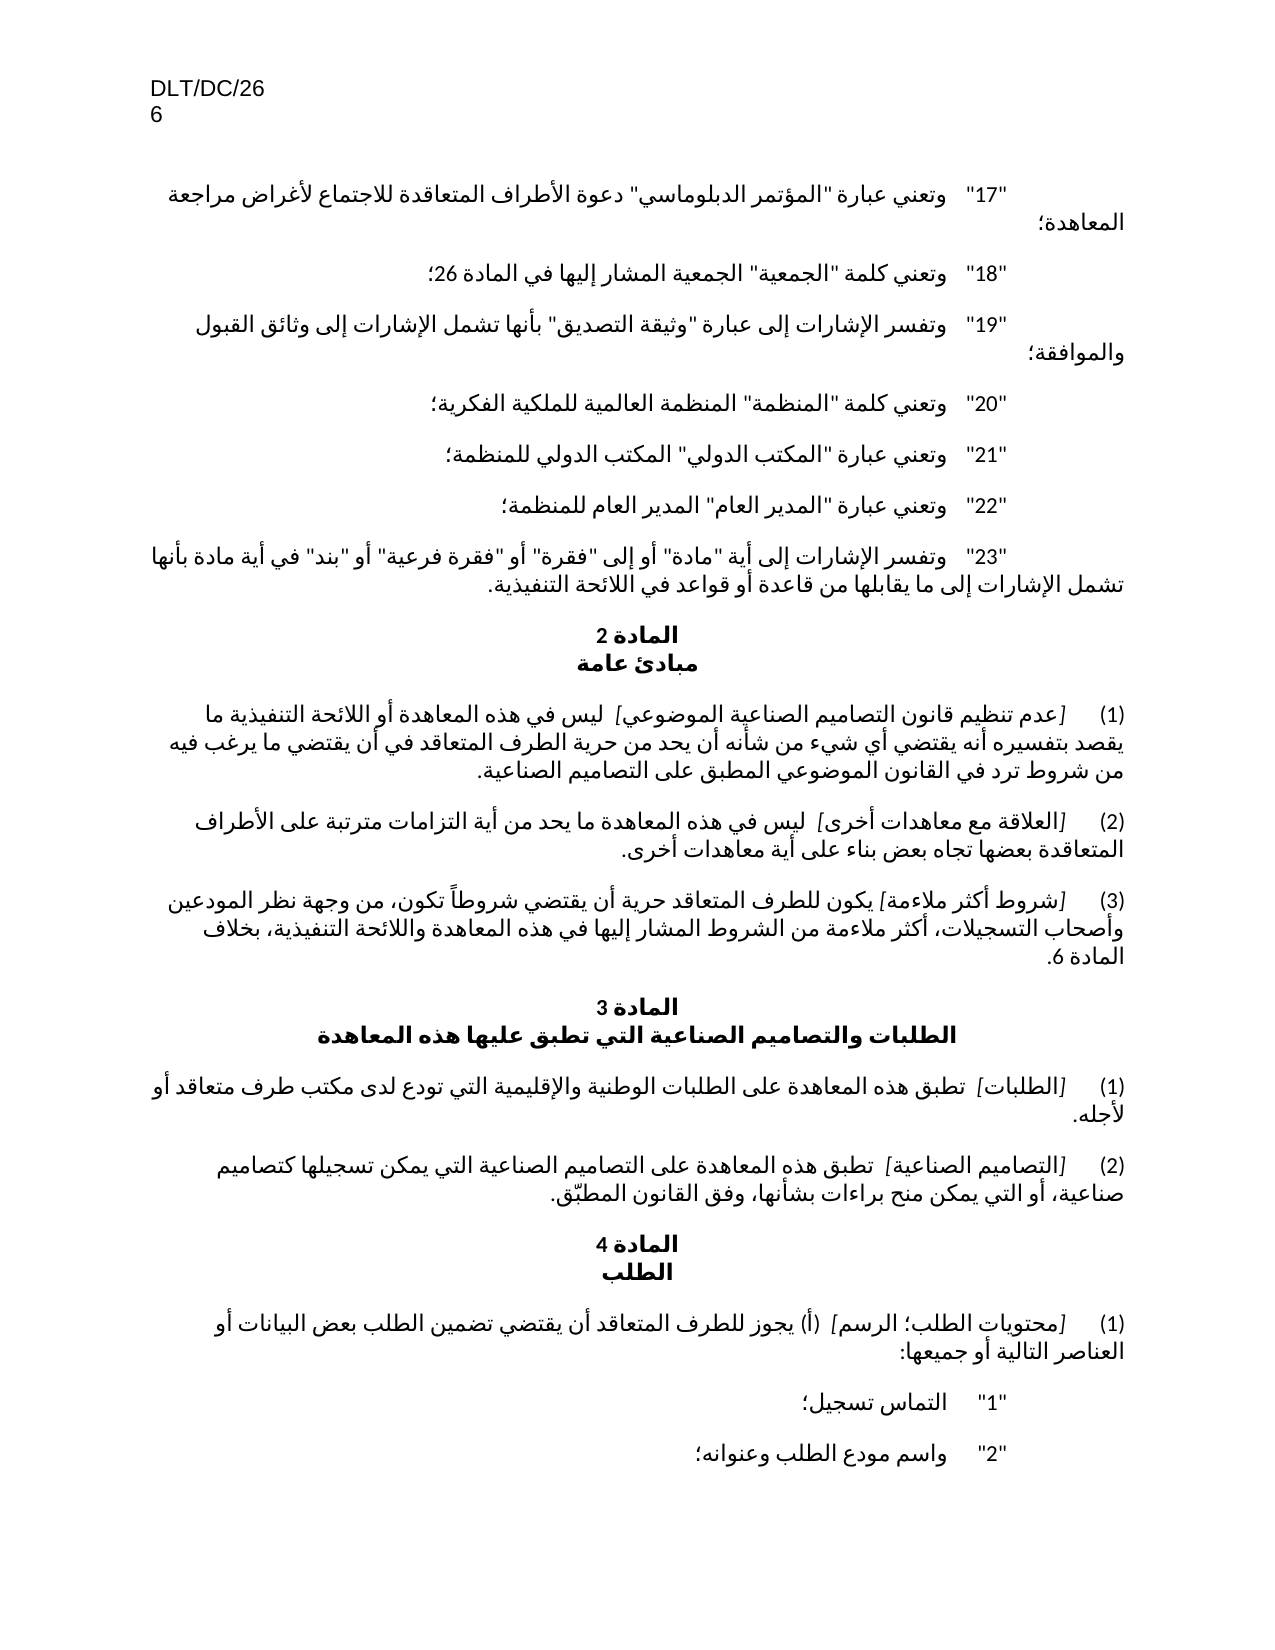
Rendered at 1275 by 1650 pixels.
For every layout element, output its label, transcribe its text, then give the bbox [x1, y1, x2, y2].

text (1) [محتويات الطلب؛ الرسم] (أ) يجوز للطرف المتعاقد أن يقتضي تضمين الطلب بعض البيانات أو العناصر التالية أو جميعها: [150, 1309, 1125, 1365]
text "1" التماس تسجيل؛ [150, 1388, 1125, 1416]
text (3) [شروط أكثر ملاءمة] يكون للطرف المتعاقد حرية أن يقتضي شروطاً تكون، من وجهة نظر المودعين وأصحاب التسجيلات، أكثر ملاءمة من الشروط المشار إليها في هذه المعاهدة واللائحة التنفيذية، بخلاف المادة 6. [150, 886, 1125, 970]
text (2) [العلاقة مع معاهدات أخرى] ليس في هذه المعاهدة ما يحد من أية التزامات مترتبة على الأطراف المتعاقدة بعضها تجاه بعض بناء على أية معاهدات أخرى. [150, 807, 1125, 863]
text "2" واسم مودع الطلب وعنوانه؛ [150, 1439, 1125, 1467]
text "22" وتعني عبارة "المدير العام" المدير العام للمنظمة؛ [150, 491, 1125, 519]
text "20" وتعني كلمة "المنظمة" المنظمة العالمية للملكية الفكرية؛ [150, 389, 1125, 417]
text "21" وتعني عبارة "المكتب الدولي" المكتب الدولي للمنظمة؛ [150, 440, 1125, 468]
text (2) [التصاميم الصناعية] تطبق هذه المعاهدة على التصاميم الصناعية التي يمكن تسجيلها كتصاميم صناعية، أو التي يمكن منح براءات بشأنها، وفق القانون المطبّق. [150, 1151, 1125, 1207]
text "18" وتعني كلمة "الجمعية" الجمعية المشار إليها في المادة 26؛ [150, 259, 1125, 287]
text "17" وتعني عبارة "المؤتمر الدبلوماسي" دعوة الأطراف المتعاقدة للاجتماع لأغراض مراجعة المعاهدة؛ [150, 180, 1125, 236]
text "19" وتفسر الإشارات إلى عبارة "وثيقة التصديق" بأنها تشمل الإشارات إلى وثائق القبول والموافقة؛ [150, 310, 1125, 366]
text المادة 4 الطلب [150, 1230, 1125, 1286]
subtitle المادة 3 الطلبات والتصاميم الصناعية التي تطبق عليها هذه المعاهدة [150, 993, 1125, 1049]
text "23" وتفسر الإشارات إلى أية "مادة" أو إلى "فقرة" أو "فقرة فرعية" أو "بند" في أية مادة بأنها تشمل الإشارات إلى ما يقابلها من قاعدة أو قواعد في اللائحة التنفيذية. [150, 542, 1125, 598]
subtitle المادة 2 مبادئ عامة [150, 621, 1125, 677]
text (1) [عدم تنظيم قانون التصاميم الصناعية الموضوعي] ليس في هذه المعاهدة أو اللائحة التنفيذية ما يقصد بتفسيره أنه يقتضي أي شيء من شأنه أن يحد من حرية الطرف المتعاقد في أن يقتضي ما يرغب فيه من شروط ترد في القانون الموضوعي المطبق على التصاميم الصناعية. [150, 700, 1125, 784]
text (1) [الطلبات] تطبق هذه المعاهدة على الطلبات الوطنية والإقليمية التي تودع لدى مكتب طرف متعاقد أو لأجله. [150, 1072, 1125, 1128]
